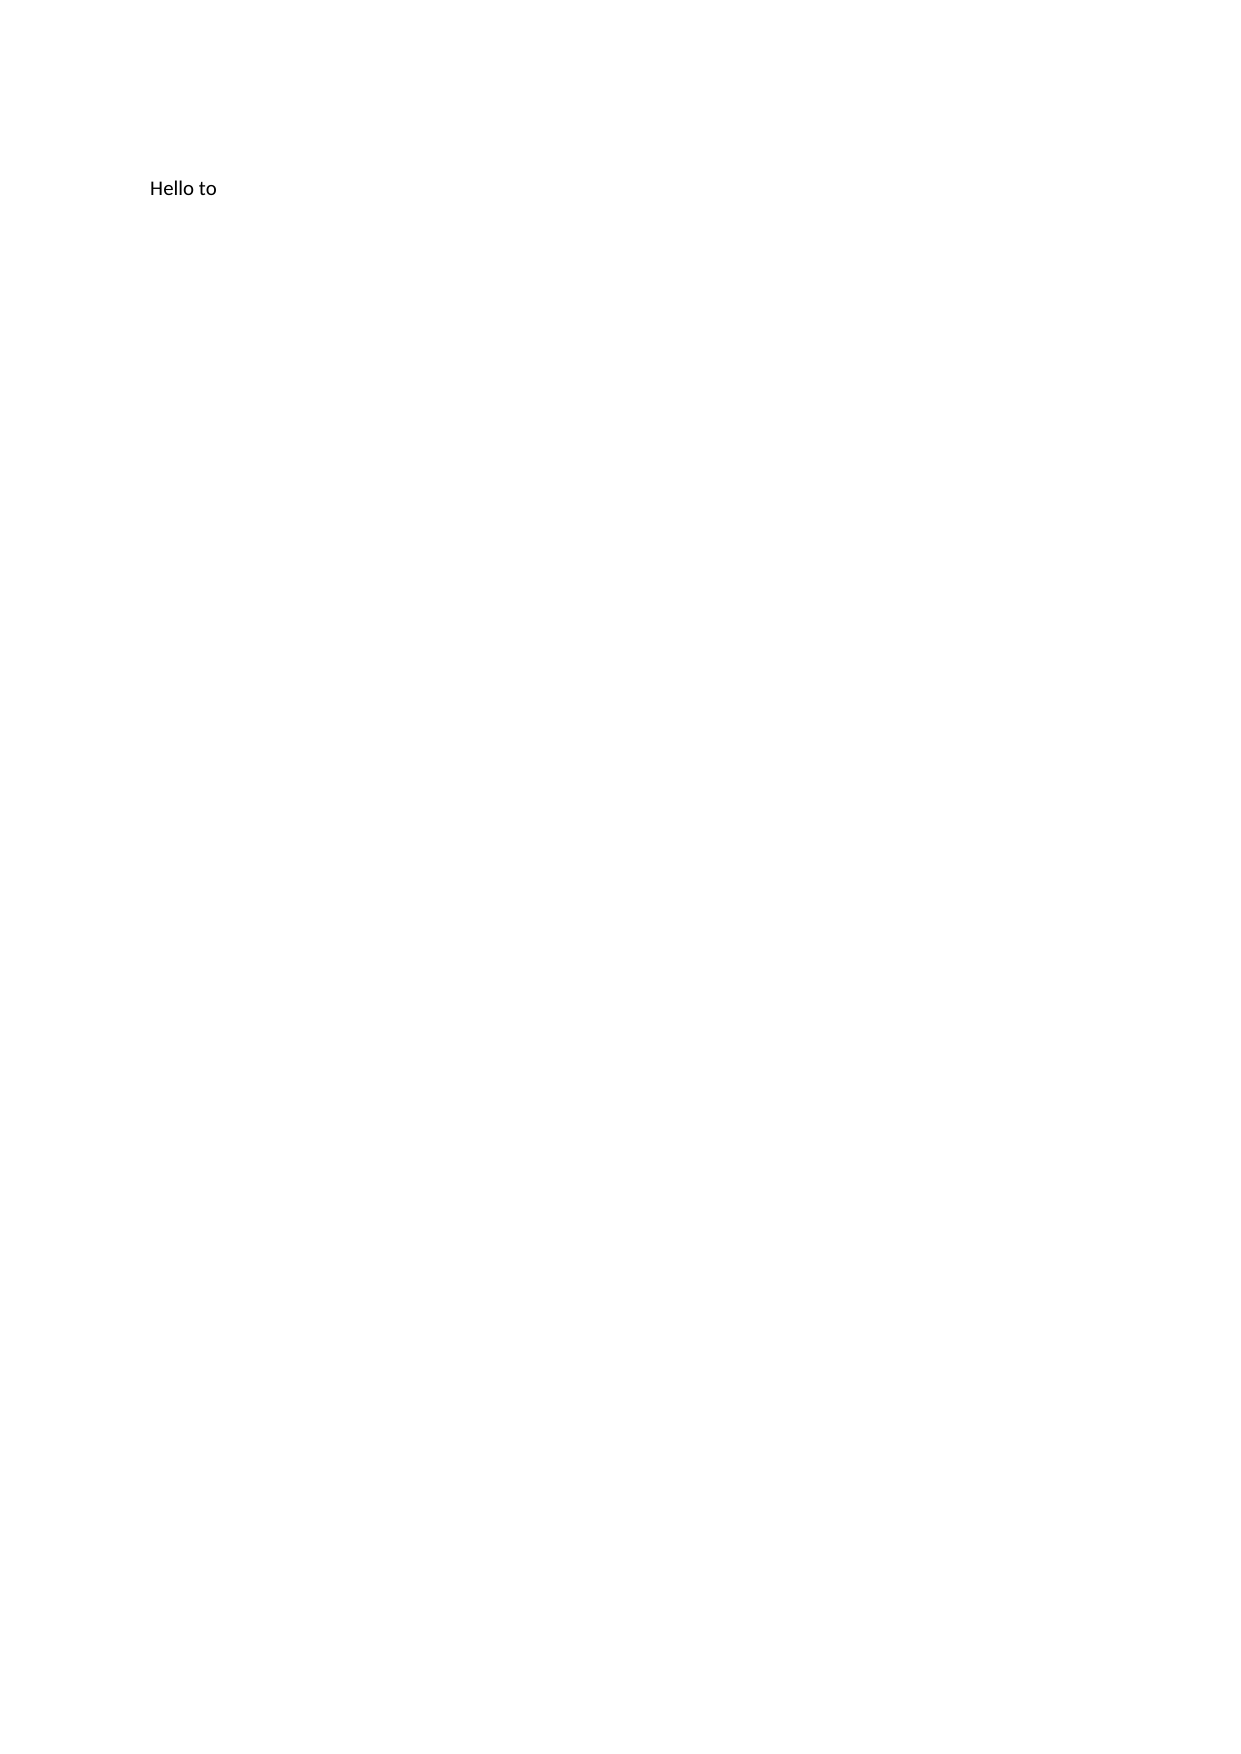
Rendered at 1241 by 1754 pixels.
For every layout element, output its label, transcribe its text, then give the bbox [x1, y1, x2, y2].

text Hello to [150, 175, 1090, 201]
